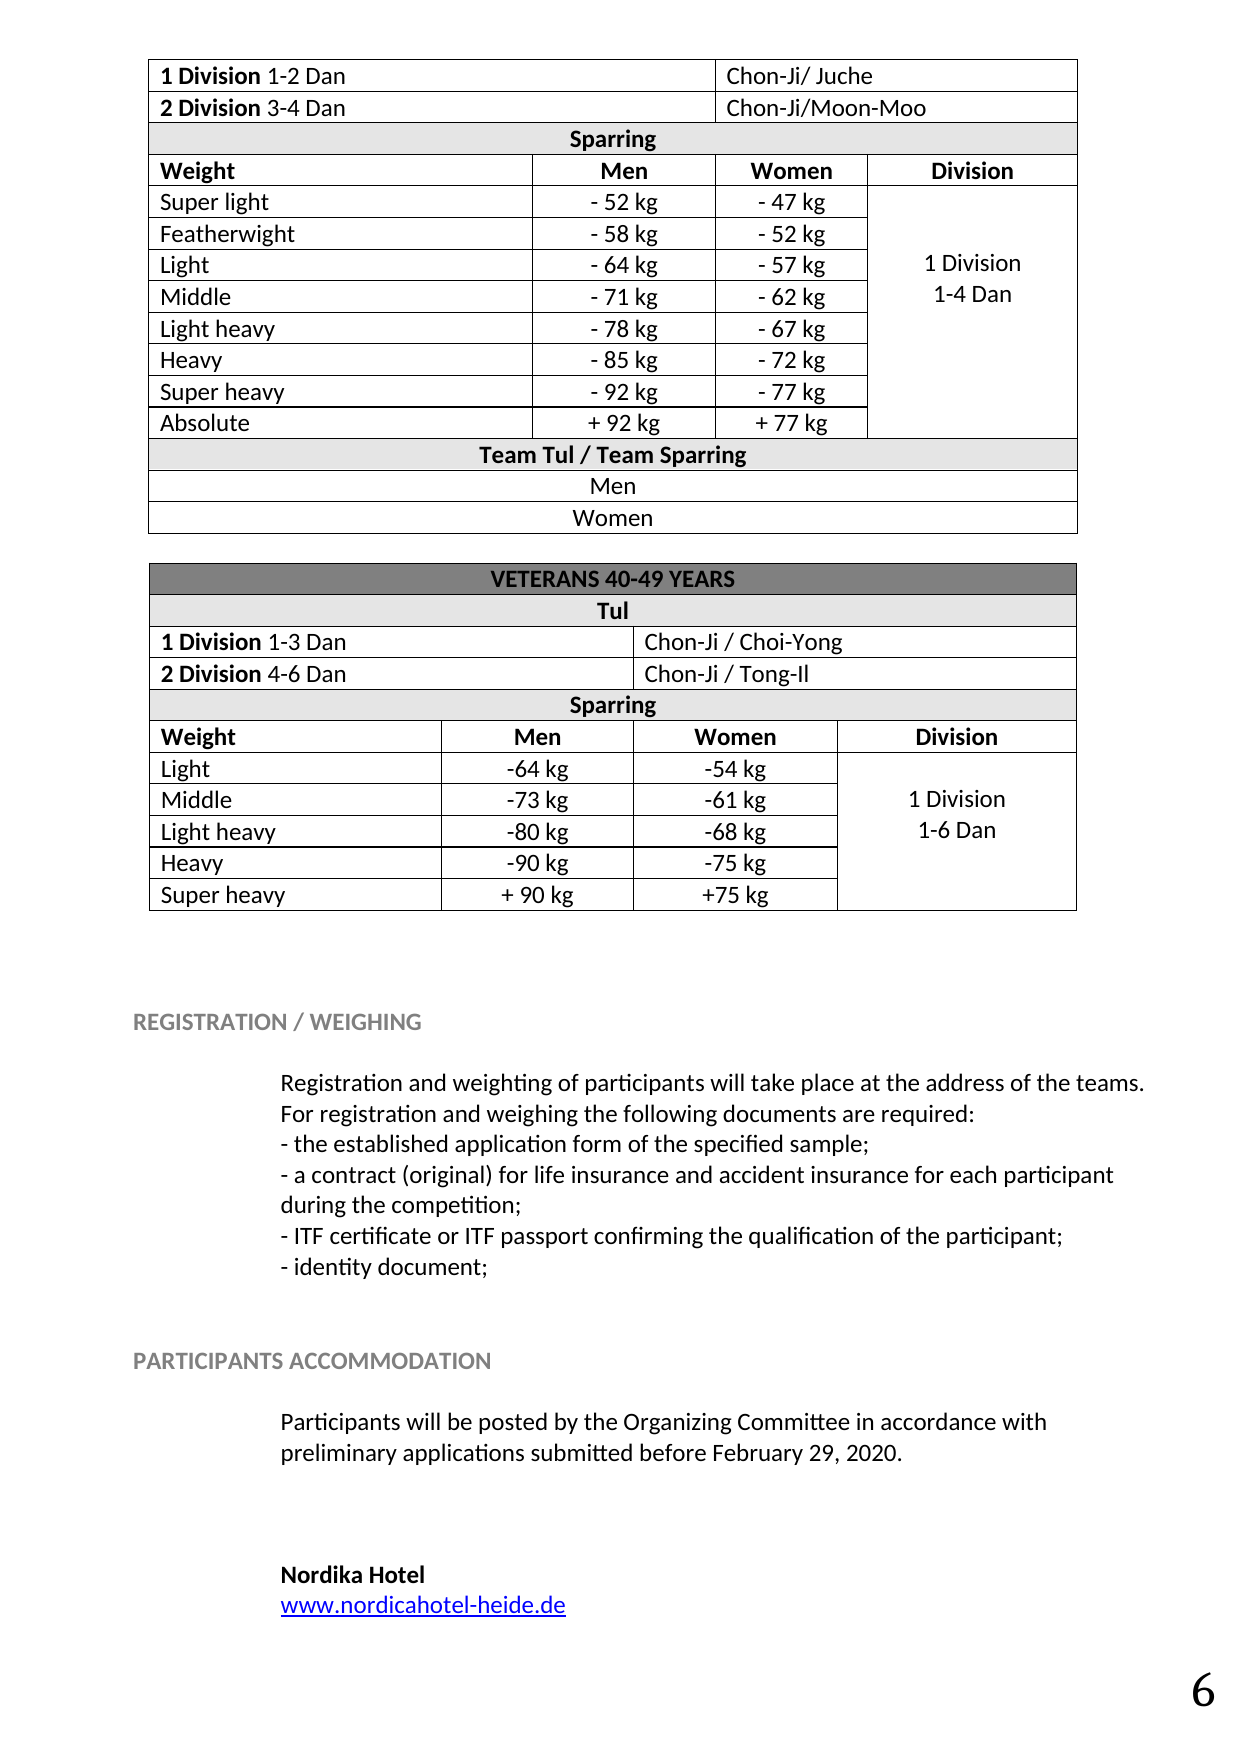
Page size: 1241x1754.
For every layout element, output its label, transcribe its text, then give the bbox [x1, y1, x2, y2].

table_cell Middle [149, 281, 532, 312]
table_cell 1 Division 1-3 Dan [150, 627, 633, 657]
table_cell -73 kg [442, 784, 633, 815]
table_cell Men [442, 721, 633, 752]
table_cell 2 Division 4-6 Dan [150, 658, 633, 689]
text Participants will be posted by the Organizing Committee in accordance with preliminary applications submitted before February 29, 2020. [280, 1376, 1167, 1467]
table_cell - 52 kg [716, 218, 867, 248]
table_cell - 58 kg [533, 218, 715, 248]
table_cell Light heavy [150, 816, 441, 846]
table_cell Division [868, 155, 1077, 185]
table_cell Tul [150, 595, 1076, 626]
text Registration and weighting of participants will take place at the address of the teams. [280, 1037, 1167, 1098]
table_cell -90 kg [442, 848, 633, 878]
table_cell - 67 kg [716, 313, 867, 343]
table_cell Absolute [149, 408, 532, 438]
table_cell Light heavy [149, 313, 532, 343]
table_cell - 64 kg [533, 250, 715, 280]
text Nordika Hotel [207, 1559, 1167, 1589]
table_cell Chon-Ji/Moon-Moo [716, 92, 1077, 122]
text www.nordicahotel-heide.de [280, 1589, 1167, 1620]
table_cell Women [149, 502, 1077, 533]
table_cell Men [533, 155, 715, 185]
table_cell Sparring [149, 123, 1077, 154]
table_cell - 92 kg [533, 376, 715, 406]
table_cell Chon-Ji / Choi-Yong [634, 627, 1076, 657]
table_cell Heavy [150, 848, 441, 878]
table_header VETERANS 40-49 YEARS [150, 564, 1076, 594]
table_cell -64 kg [442, 753, 633, 783]
table_cell - 72 kg [716, 344, 867, 375]
table_cell Team Tul / Team Sparring [149, 439, 1077, 469]
table_cell - 78 kg [533, 313, 715, 343]
table_cell -54 kg [634, 753, 837, 783]
table_cell Featherwight [149, 218, 532, 248]
table_cell Light [149, 250, 532, 280]
table_cell Women [634, 721, 837, 752]
table_cell Chon-Ji/ Juche [716, 60, 1077, 91]
text - identity document; [280, 1251, 1167, 1281]
table_cell Chon-Ji / Tong-Il [634, 658, 1076, 689]
table_cell Weight [149, 155, 532, 185]
table_cell Middle [150, 784, 441, 815]
table_cell Division [838, 721, 1076, 752]
text - the established application form of the specified sample; [280, 1128, 1167, 1159]
table_cell 1 Division 1-2 Dan [149, 60, 715, 91]
table_cell Super heavy [149, 376, 532, 406]
table_cell - 85 kg [533, 344, 715, 375]
table_cell 1 Division 1-6 Dan [838, 753, 1076, 909]
text - a contract (original) for life insurance and accident insurance for each participant during the competition; [280, 1159, 1167, 1220]
text For registration and weighing the following documents are required: [280, 1098, 1167, 1128]
text - ITF certificate or ITF passport confirming the qualification of the participant; [280, 1220, 1167, 1251]
text PARTICIPANTS ACCOMMODATION [59, 1345, 1167, 1376]
table_cell - 52 kg [533, 186, 715, 217]
table_cell Light [150, 753, 441, 783]
table_cell + 92 kg [533, 408, 715, 438]
table_cell Weight [150, 721, 441, 752]
table_cell -80 kg [442, 816, 633, 846]
table_cell Super heavy [150, 879, 441, 909]
table_cell 2 Division 3-4 Dan [149, 92, 715, 122]
table_cell + 90 kg [442, 879, 633, 909]
table_cell -68 kg [634, 816, 837, 846]
table_cell Men [149, 471, 1077, 501]
table_cell Super light [149, 186, 532, 217]
table_cell -61 kg [634, 784, 837, 815]
text REGISTRATION / WEIGHING [59, 1006, 1167, 1037]
table_cell Women [716, 155, 867, 185]
table_cell - 57 kg [716, 250, 867, 280]
table_cell -75 kg [634, 848, 837, 878]
table_cell - 77 kg [716, 376, 867, 406]
table_cell - 47 kg [716, 186, 867, 217]
table_cell Heavy [149, 344, 532, 375]
table_cell - 62 kg [716, 281, 867, 312]
table_cell - 71 kg [533, 281, 715, 312]
table_cell + 77 kg [716, 408, 867, 438]
table_cell +75 kg [634, 879, 837, 909]
table_cell 1 Division 1-4 Dan [868, 186, 1077, 438]
table_cell Sparring [150, 690, 1076, 720]
